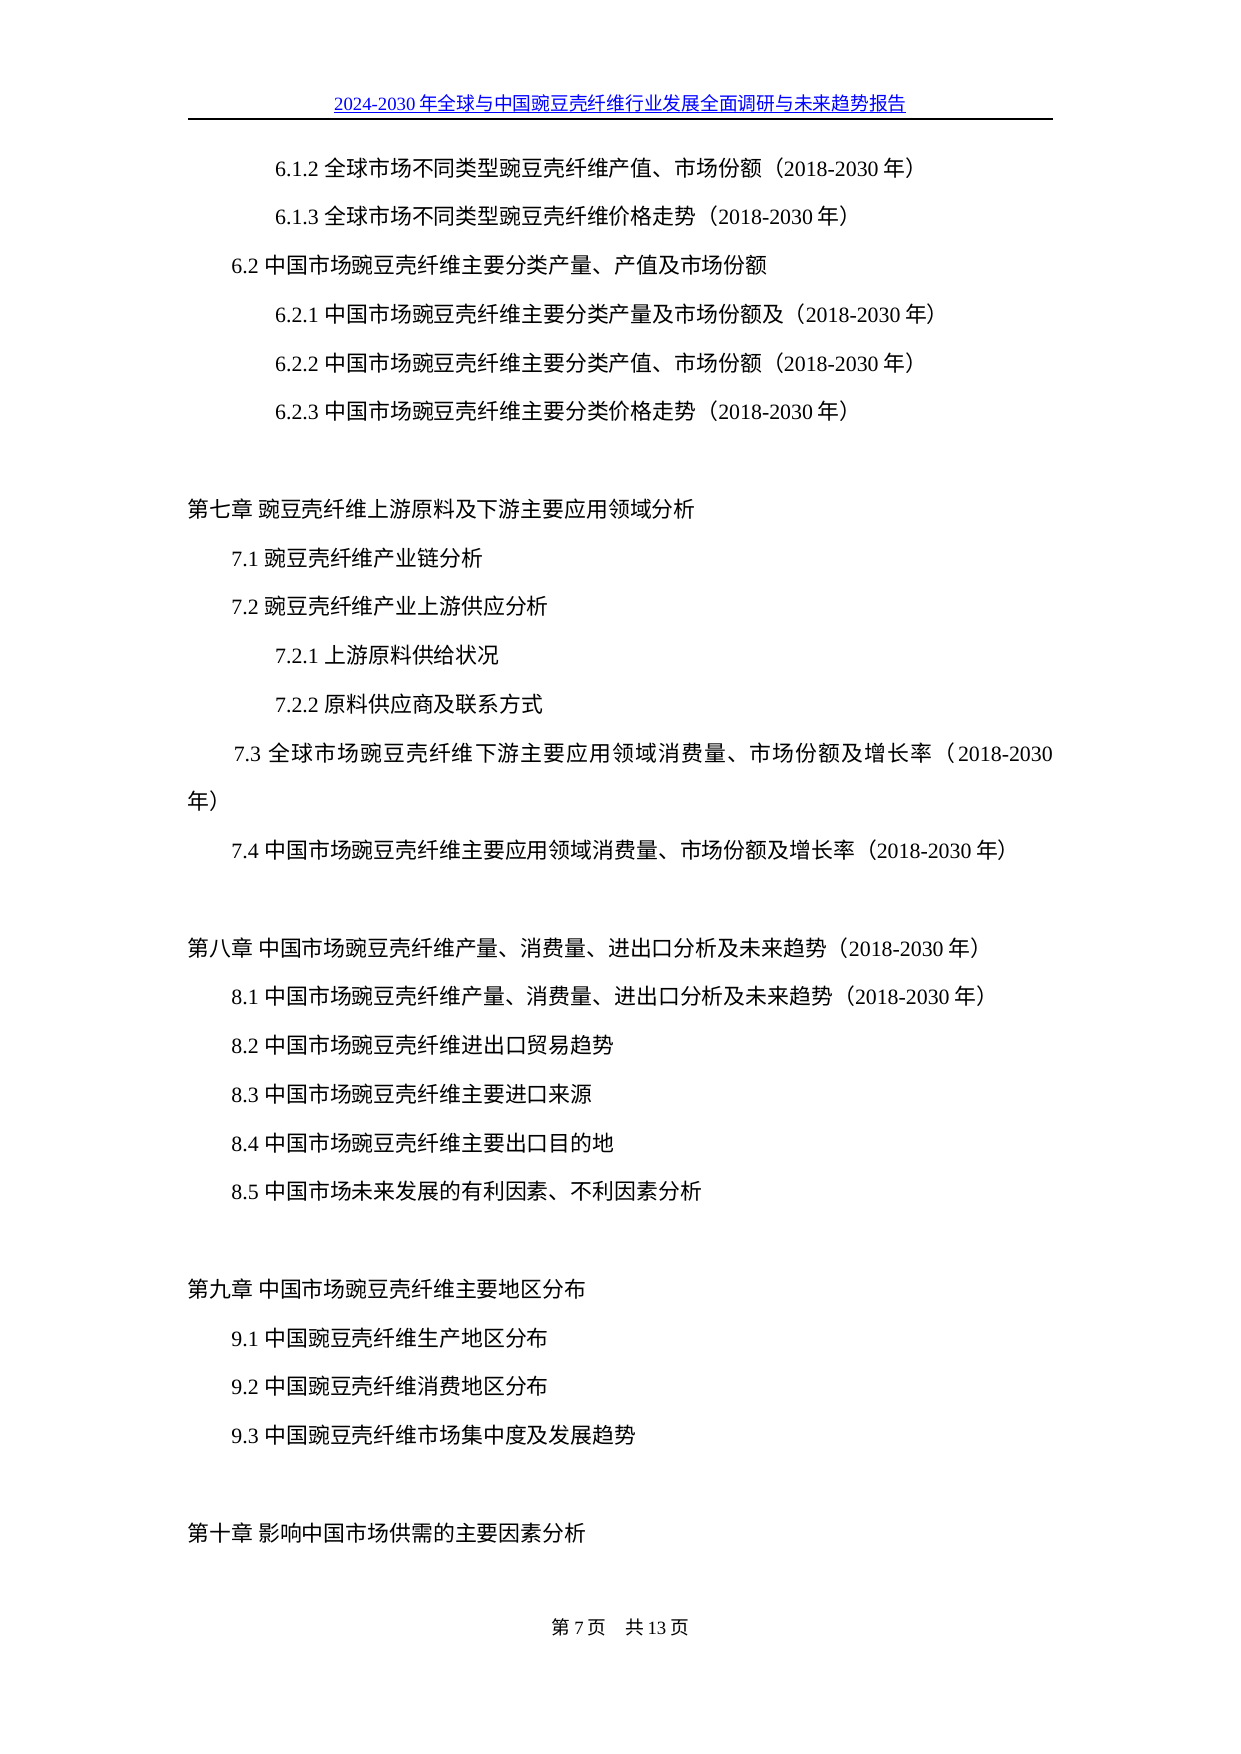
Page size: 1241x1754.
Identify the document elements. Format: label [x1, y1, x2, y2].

text [187, 150, 1053, 1548]
